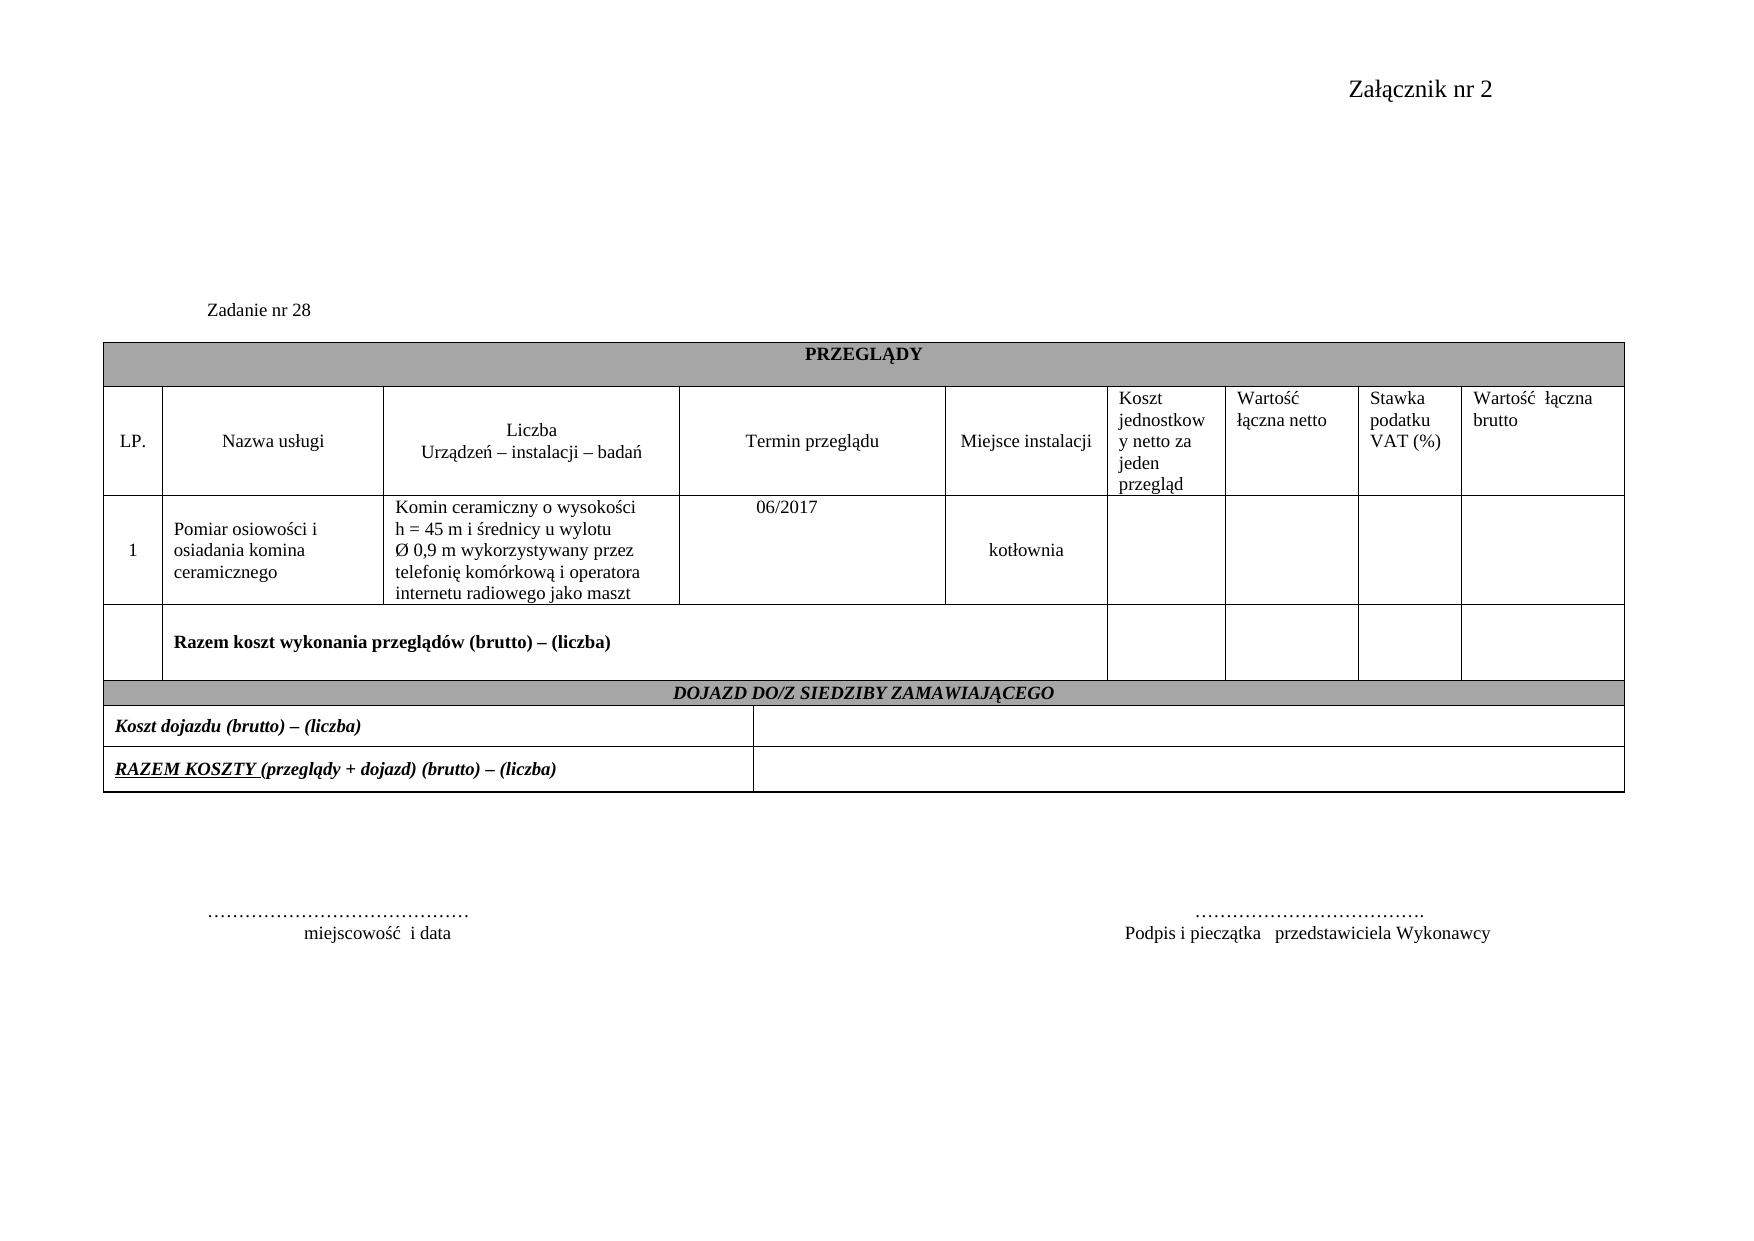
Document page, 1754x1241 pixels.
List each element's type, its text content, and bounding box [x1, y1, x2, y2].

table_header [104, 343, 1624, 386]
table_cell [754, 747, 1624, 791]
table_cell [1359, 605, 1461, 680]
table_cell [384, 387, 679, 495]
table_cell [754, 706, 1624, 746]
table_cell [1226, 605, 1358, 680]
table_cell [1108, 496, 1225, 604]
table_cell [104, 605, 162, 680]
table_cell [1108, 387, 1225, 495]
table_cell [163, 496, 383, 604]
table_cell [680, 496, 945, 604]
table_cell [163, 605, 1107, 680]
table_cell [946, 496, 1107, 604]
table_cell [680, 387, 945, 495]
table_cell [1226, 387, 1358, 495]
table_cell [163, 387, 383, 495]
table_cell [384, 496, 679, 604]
text miejscowość i data Podpis i pieczątka przedstawiciela Wykonawcy [207, 922, 1492, 943]
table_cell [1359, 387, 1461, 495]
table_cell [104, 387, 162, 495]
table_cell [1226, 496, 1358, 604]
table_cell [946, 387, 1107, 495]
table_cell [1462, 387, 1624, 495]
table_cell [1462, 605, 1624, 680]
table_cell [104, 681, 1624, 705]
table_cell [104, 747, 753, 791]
text …………………………………… ………………………………. [207, 900, 1492, 922]
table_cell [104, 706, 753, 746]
text Zadanie nr 28 [207, 299, 1492, 320]
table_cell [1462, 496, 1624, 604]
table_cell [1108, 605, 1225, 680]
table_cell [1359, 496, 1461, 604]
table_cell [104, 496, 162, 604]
